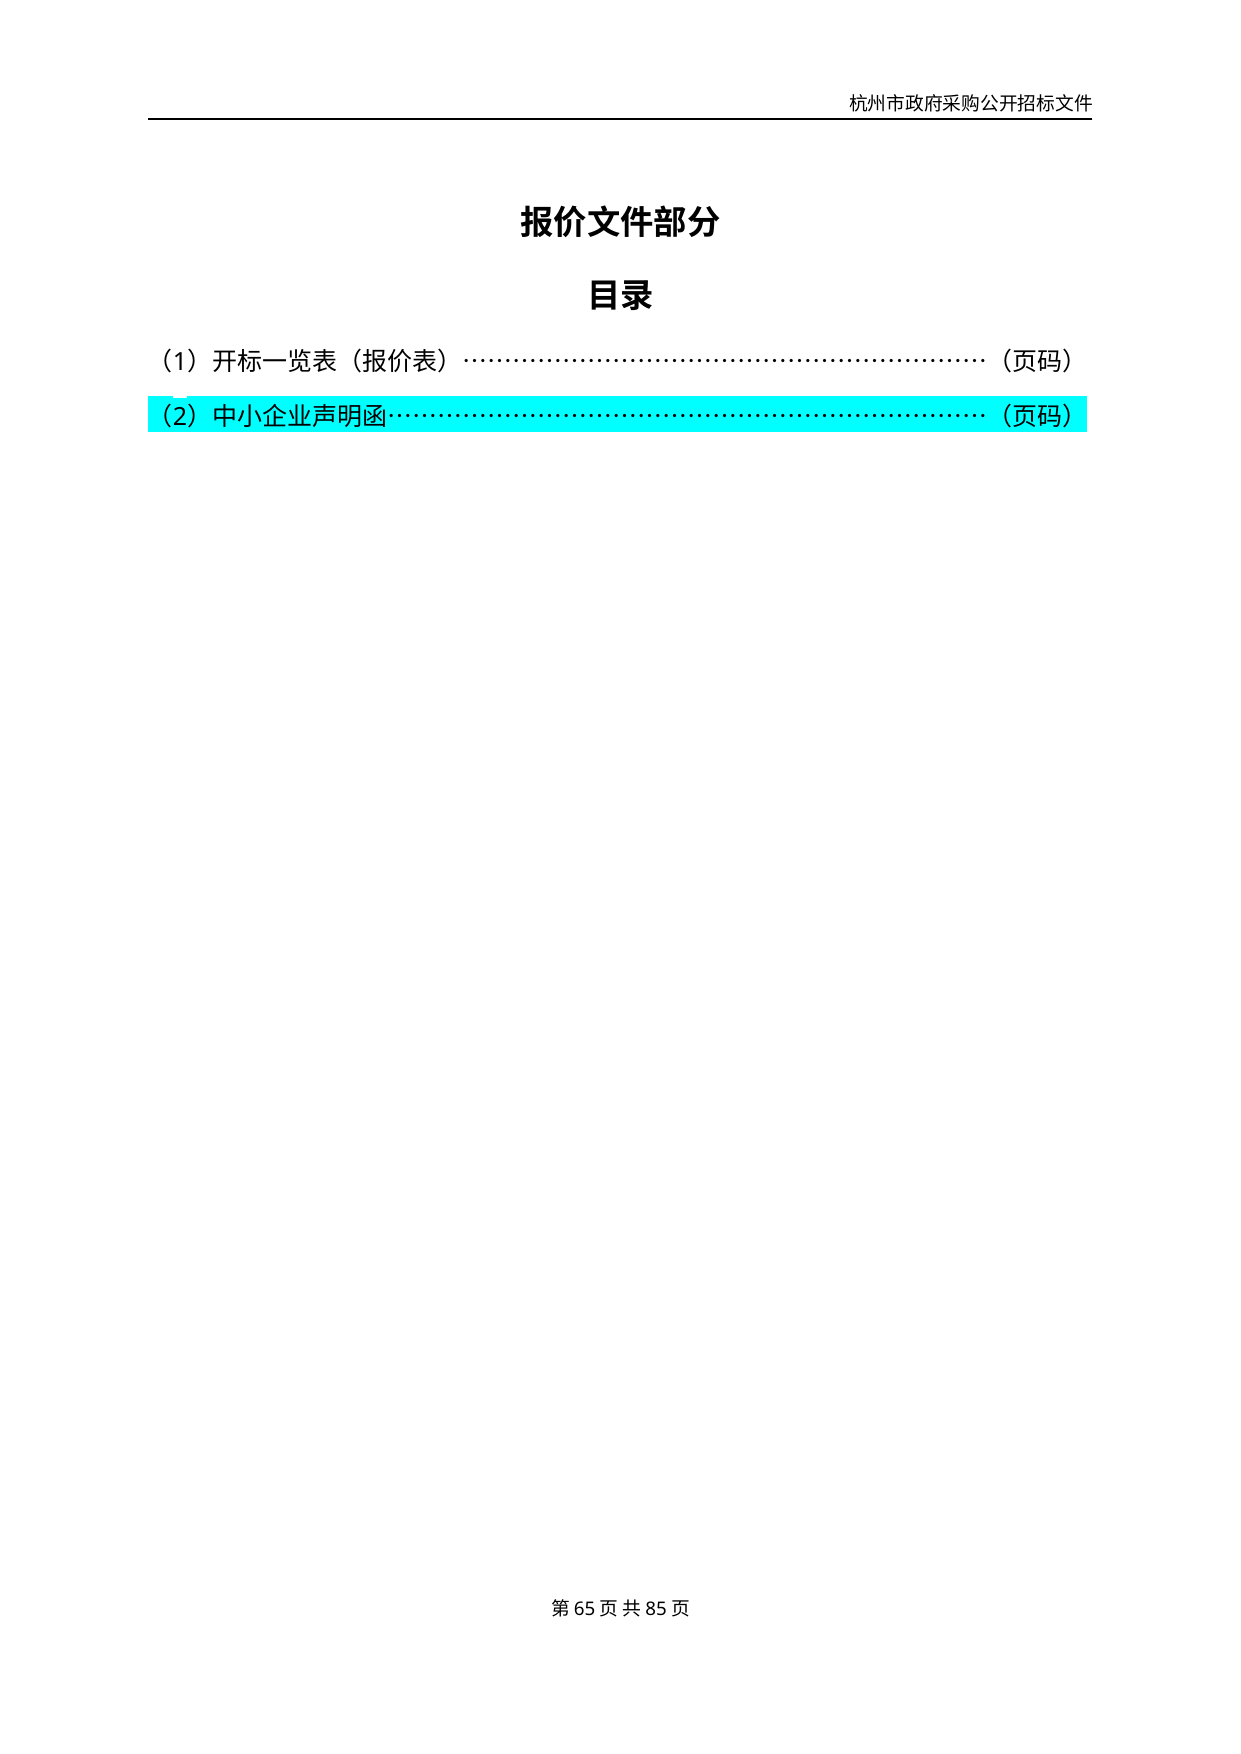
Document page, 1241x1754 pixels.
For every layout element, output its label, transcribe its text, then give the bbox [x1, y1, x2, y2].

list 开标一览表（报价表）………………………………………………………（页码） [148, 342, 1092, 378]
text 目录 [148, 268, 1092, 317]
subtitle 报价文件部分 [148, 196, 1092, 244]
